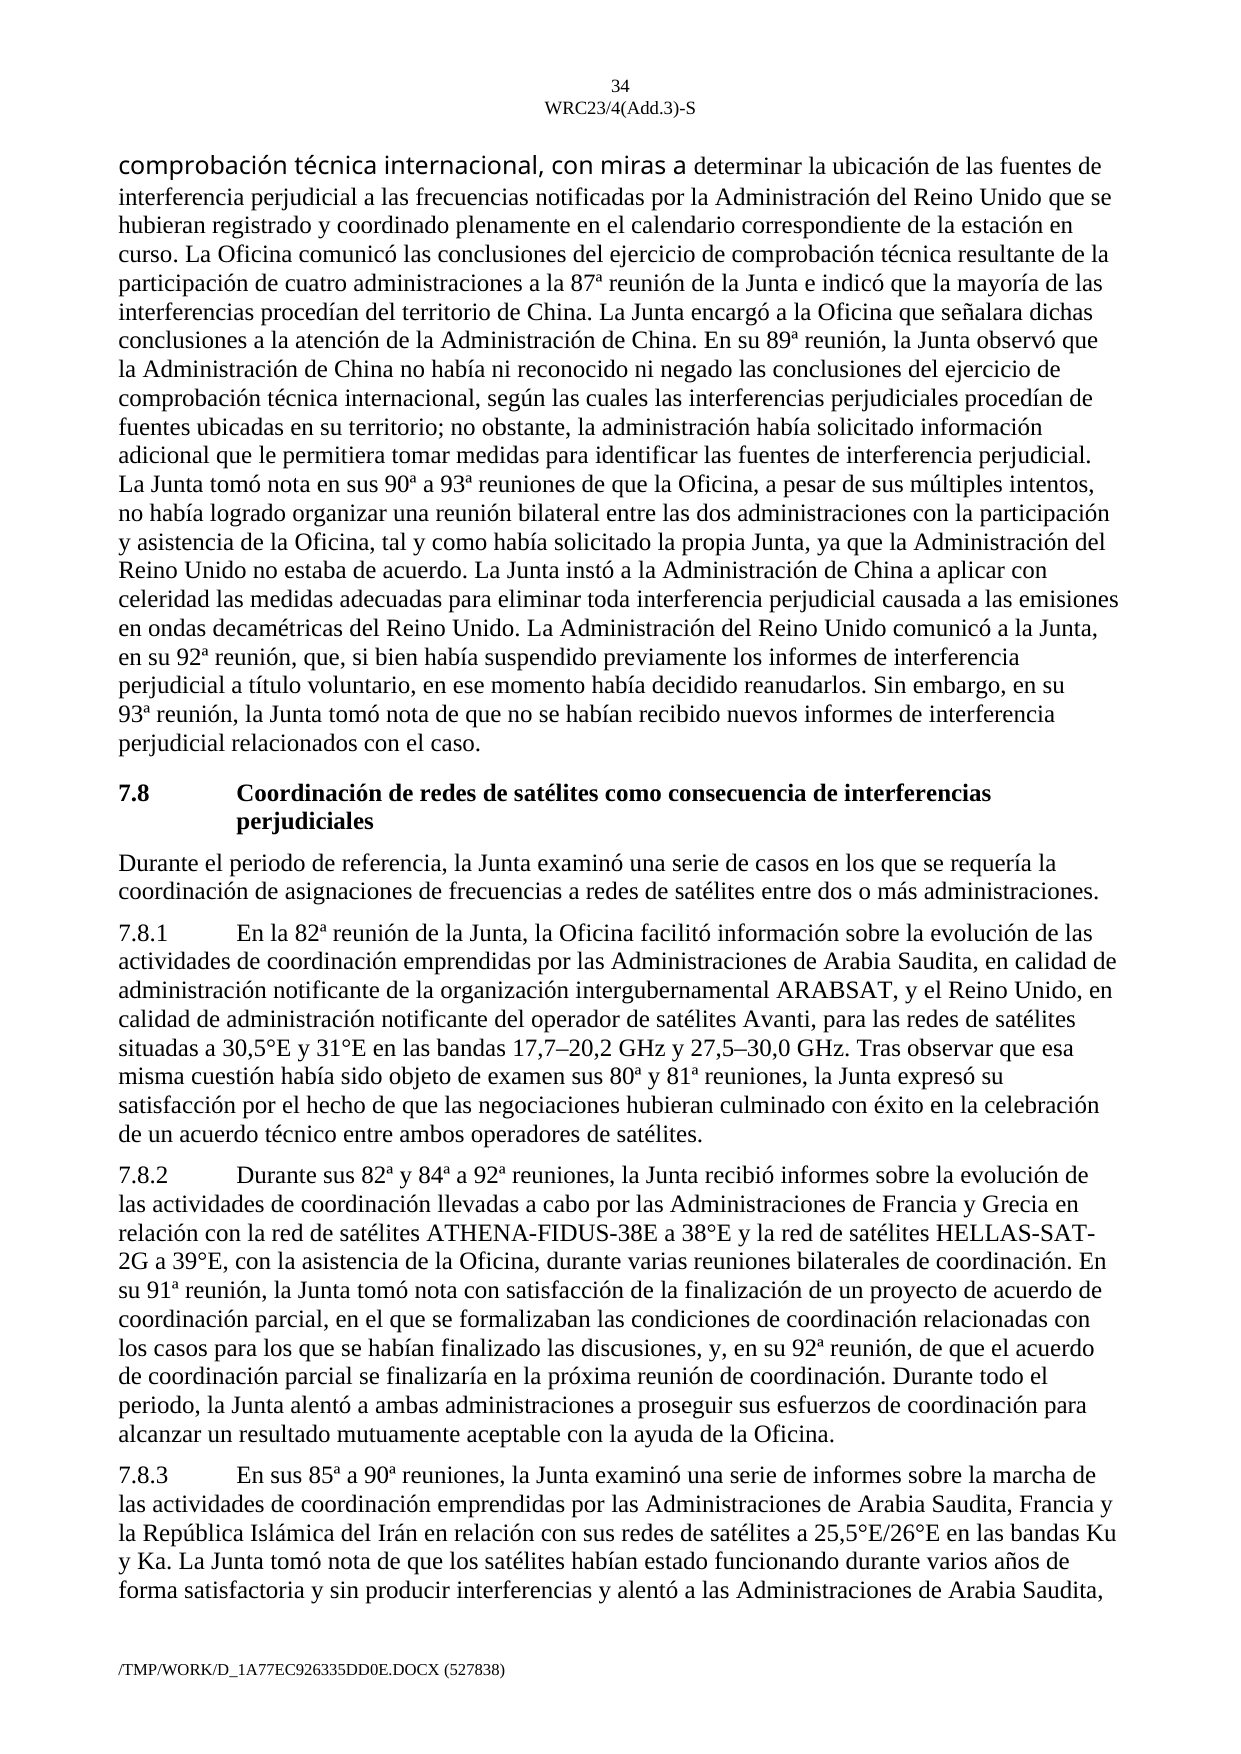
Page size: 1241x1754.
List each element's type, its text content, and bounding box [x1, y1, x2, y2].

subtitle 7.8 Coordinación de redes de satélites como consecuencia de interferencias perjudiciales [118, 778, 1122, 835]
text 7.8.2 Durante sus 82ª y 84ª a 92ª reuniones, la Junta recibió informes sobre la evolución de las actividades de coordinación llevadas a cabo por las Administraciones de Francia y Grecia en relación con la red de satélites ATHENA-FIDUS-38E a 38°E y la red de satélites HELLAS-SAT-2G a 39°E, con la asistencia de la Oficina, durante varias reuniones bilaterales de coordinación. En su 91ª reunión, la Junta tomó nota con satisfacción de la finalización de un proyecto de acuerdo de coordinación parcial, en el que se formalizaban las condiciones de coordinación relacionadas con los casos para los que se habían finalizado las discusiones, y, en su 92ª reunión, de que el acuerdo de coordinación parcial se finalizaría en la próxima reunión de coordinación. Durante todo el periodo, la Junta alentó a ambas administraciones a proseguir sus esfuerzos de coordinación para alcanzar un resultado mutuamente aceptable con la ayuda de la Oficina. [118, 1160, 1122, 1448]
text 7.8.1 En la 82ª reunión de la Junta, la Oficina facilitó información sobre la evolución de las actividades de coordinación emprendidas por las Administraciones de Arabia Saudita, en calidad de administración notificante de la organización intergubernamental ARABSAT, y el Reino Unido, en calidad de administración notificante del operador de satélites Avanti, para las redes de satélites situadas a 30,5°E y 31°E en las bandas 17,7–20,2 GHz y 27,5–30,0 GHz. Tras observar que esa misma cuestión había sido objeto de examen sus 80ª y 81ª reuniones, la Junta expresó su satisfacción por el hecho de que las negociaciones hubieran culminado con éxito en la celebración de un acuerdo técnico entre ambos operadores de satélites. [118, 918, 1122, 1148]
text Durante el periodo de referencia, la Junta examinó una serie de casos en los que se requería la coordinación de asignaciones de frecuencias a redes de satélites entre dos o más administraciones. [118, 848, 1122, 905]
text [118, 148, 1122, 757]
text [118, 1460, 1122, 1604]
